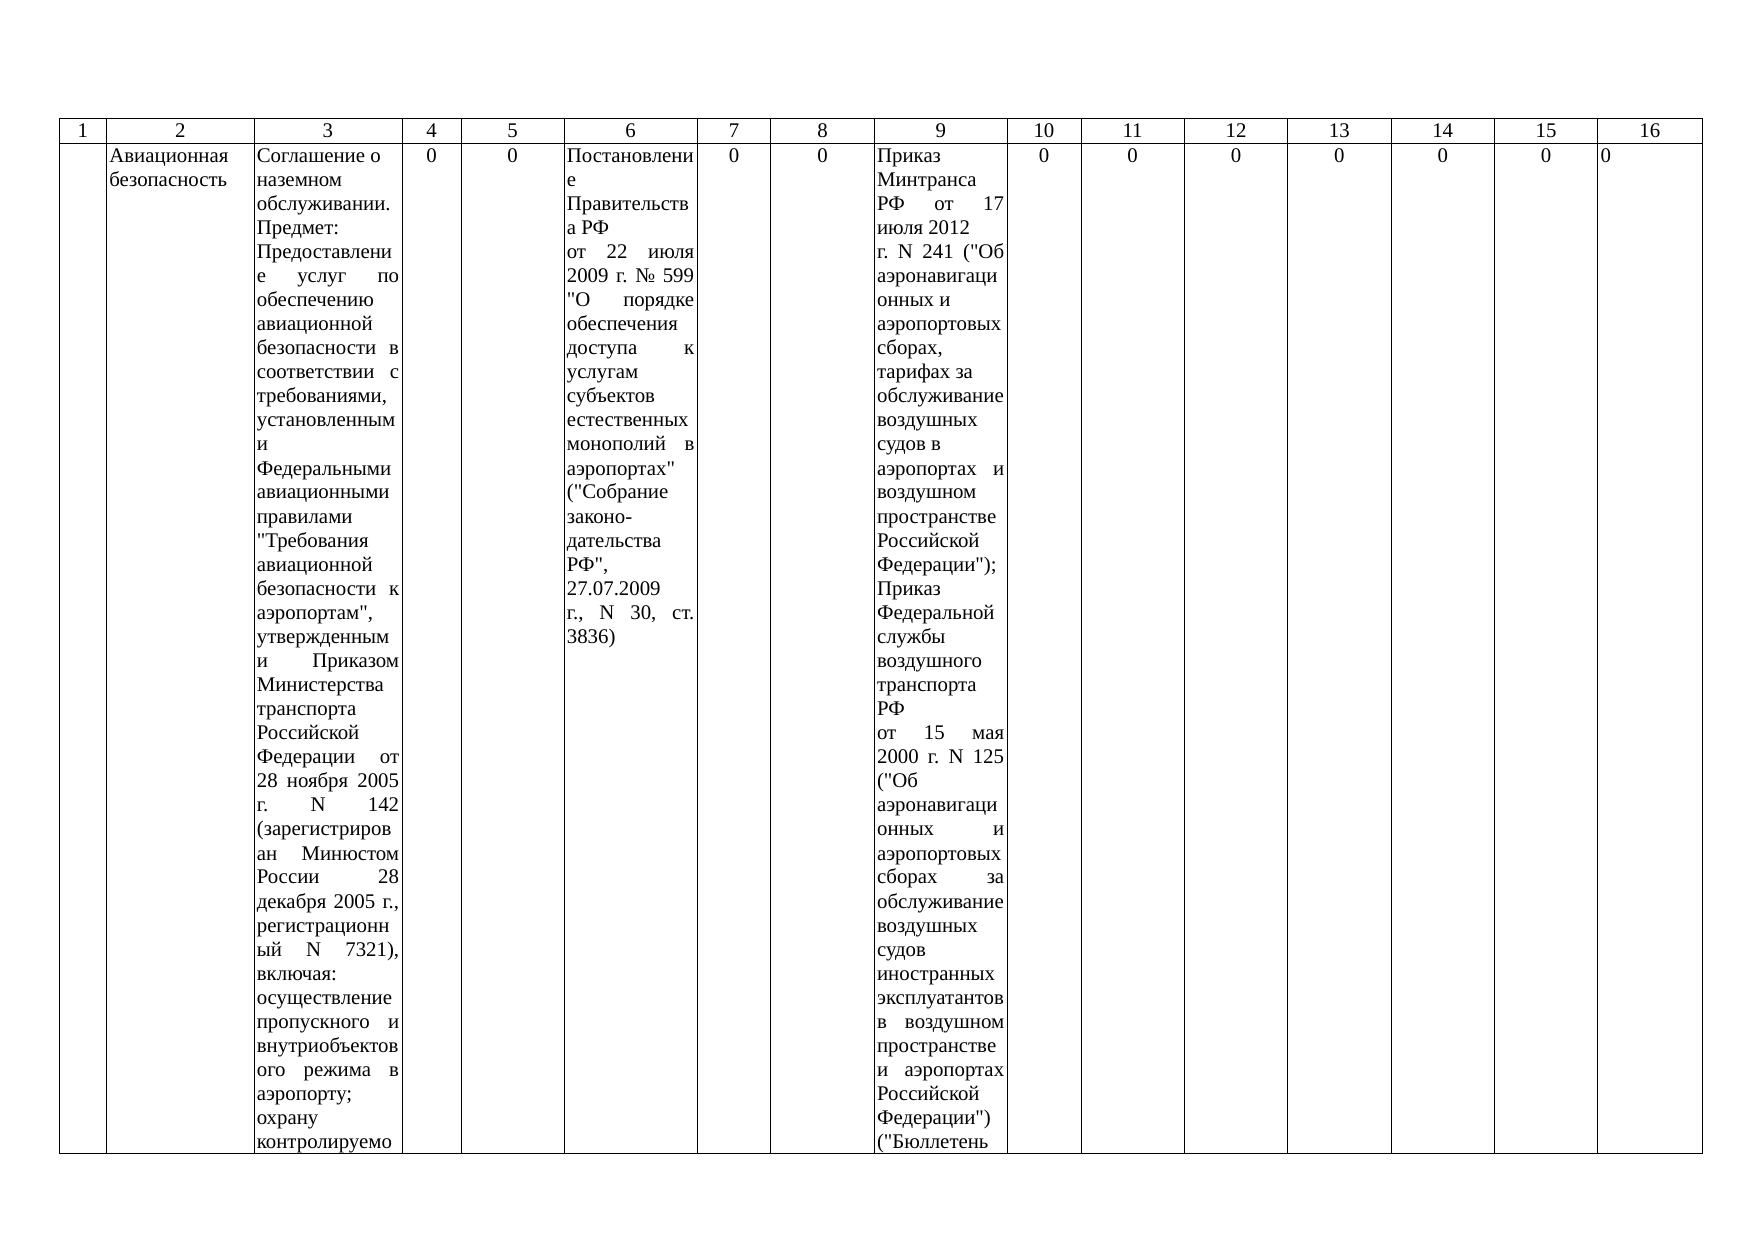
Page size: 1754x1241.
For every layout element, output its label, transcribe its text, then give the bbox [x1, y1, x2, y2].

table_cell 8 [771, 119, 874, 142]
table_cell 0 [698, 144, 770, 1153]
table_cell [60, 144, 106, 1153]
table_cell 0 [1495, 144, 1597, 1153]
table_cell 0 [1288, 144, 1391, 1153]
table_cell 16 [1598, 119, 1702, 142]
table_cell 12 [1185, 119, 1287, 142]
table_cell 0 [1392, 144, 1494, 1153]
table_cell 7 [698, 119, 770, 142]
table_cell 0 [1598, 144, 1702, 1153]
table_cell 5 [462, 119, 564, 142]
table_cell 11 [1082, 119, 1184, 142]
table_cell 0 [1008, 144, 1081, 1153]
table_cell 4 [403, 119, 461, 142]
table_cell 6 [565, 119, 697, 142]
table_cell 0 [1082, 144, 1184, 1153]
table_cell 0 [462, 144, 564, 1153]
table_cell 3 [255, 119, 402, 142]
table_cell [107, 144, 254, 1153]
table_cell 1 [60, 119, 106, 142]
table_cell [565, 144, 697, 1153]
table_cell 0 [1185, 144, 1287, 1153]
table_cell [255, 144, 402, 1153]
table_cell 14 [1392, 119, 1494, 142]
table_cell 0 [403, 144, 461, 1153]
table_cell 2 [107, 119, 254, 142]
table_cell 0 [771, 144, 874, 1153]
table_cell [875, 144, 1007, 1153]
table_cell 13 [1288, 119, 1391, 142]
table_cell 15 [1495, 119, 1597, 142]
table_cell 10 [1008, 119, 1081, 142]
table_cell 9 [875, 119, 1007, 142]
